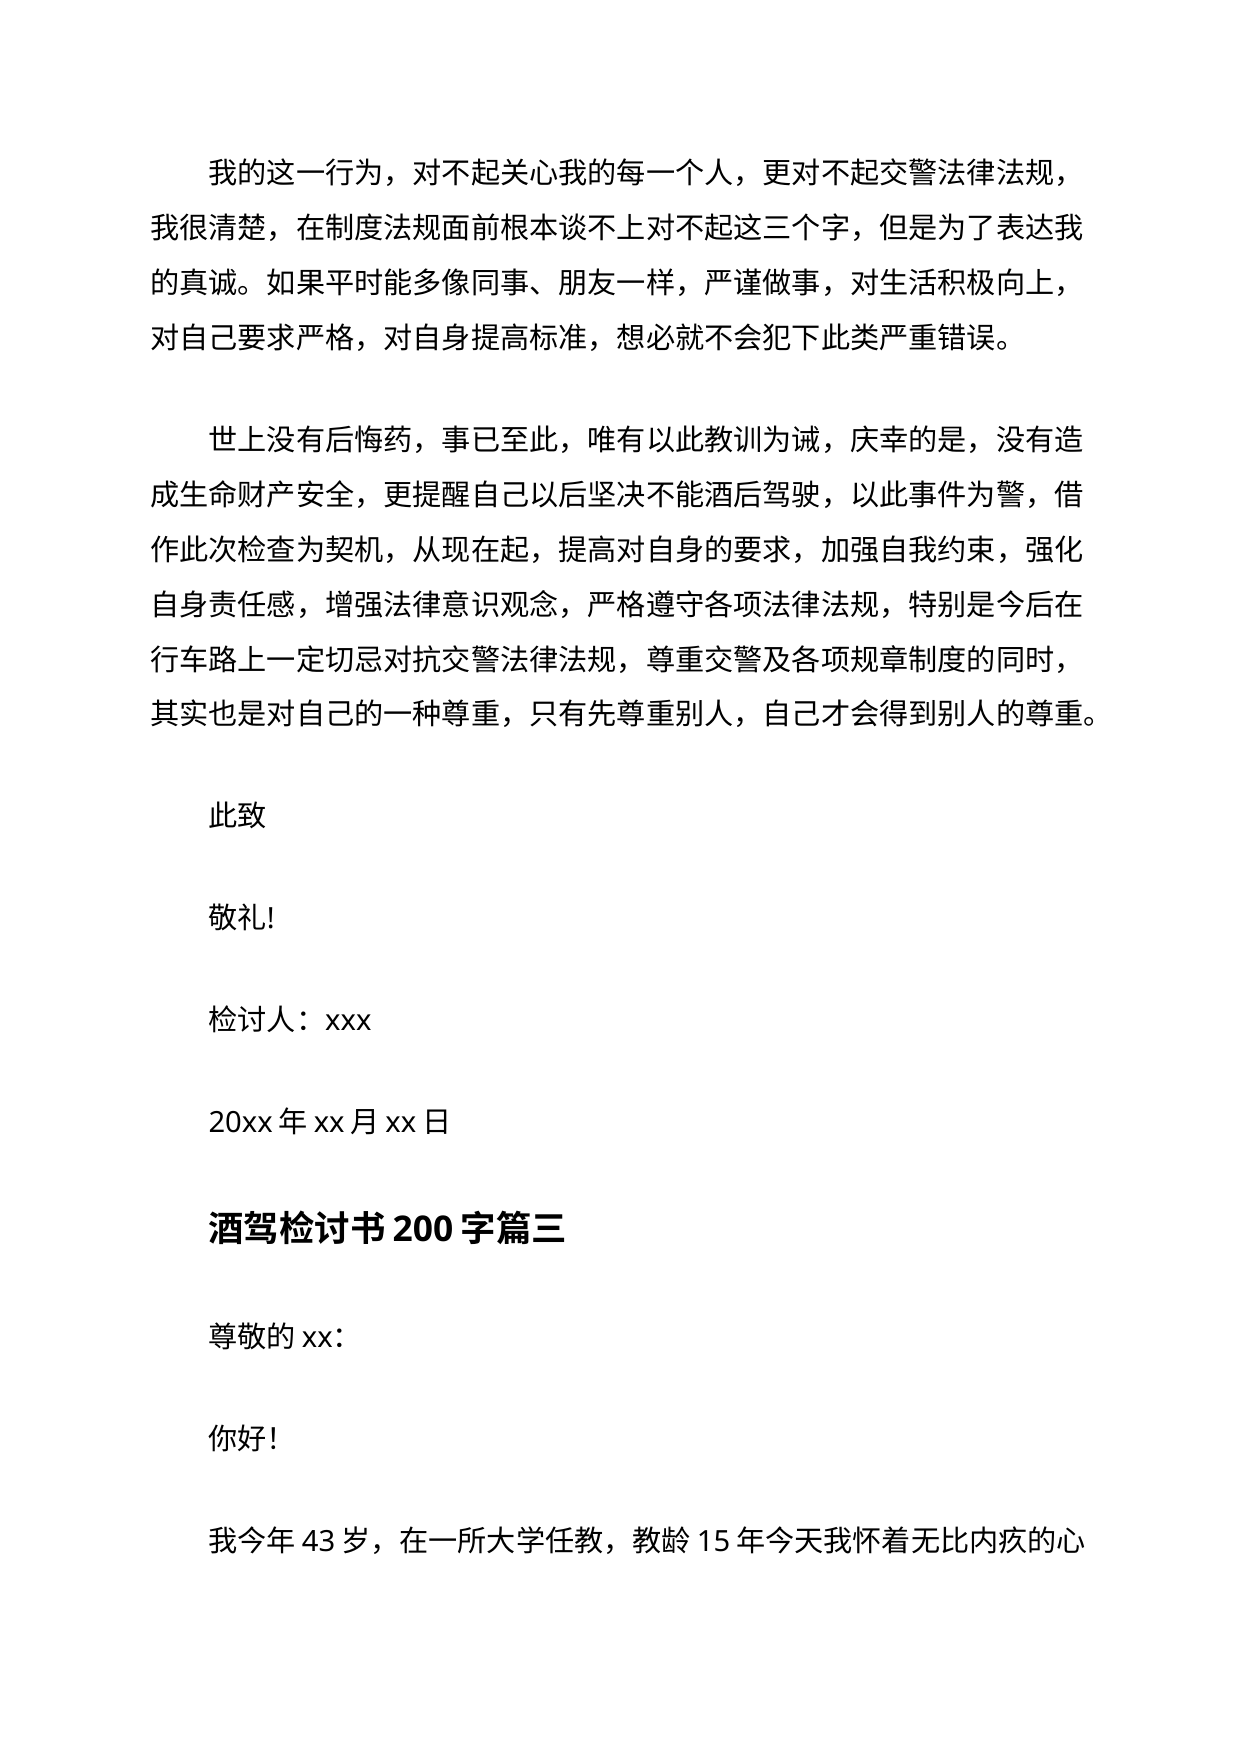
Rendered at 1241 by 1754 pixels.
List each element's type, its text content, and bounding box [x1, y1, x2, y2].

text 我的这一行为，对不起关心我的每一个人，更对不起交警法律法规，我很清楚，在制度法规面前根本谈不上对不起这三个字，但是为了表达我的真诚。如果平时能多像同事、朋友一样，严谨做事，对生活积极向上，对自己要求严格，对自身提高标准，想必就不会犯下此类严重错误。 [150, 150, 1090, 357]
text 尊敬的xx： [150, 1314, 1090, 1356]
text 酒驾检讨书200字篇三 [150, 1200, 1090, 1252]
text 20xx年xx月xx日 [150, 1098, 1090, 1141]
text 敬礼! [150, 894, 1090, 937]
text 你好！ [150, 1416, 1090, 1458]
text 此致 [150, 793, 1090, 835]
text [150, 1518, 1090, 1560]
text 世上没有后悔药，事已至此，唯有以此教训为诫，庆幸的是，没有造成生命财产安全，更提醒自己以后坚决不能酒后驾驶，以此事件为警，借作此次检查为契机，从现在起，提高对自身的要求，加强自我约束，强化自身责任感，增强法律意识观念，严格遵守各项法律法规，特别是今后在行车路上一定切忌对抗交警法律法规，尊重交警及各项规章制度的同时，其实也是对自己的一种尊重，只有先尊重别人，自己才会得到别人的尊重。 [150, 416, 1090, 733]
text 检讨人：xxx [150, 996, 1090, 1039]
